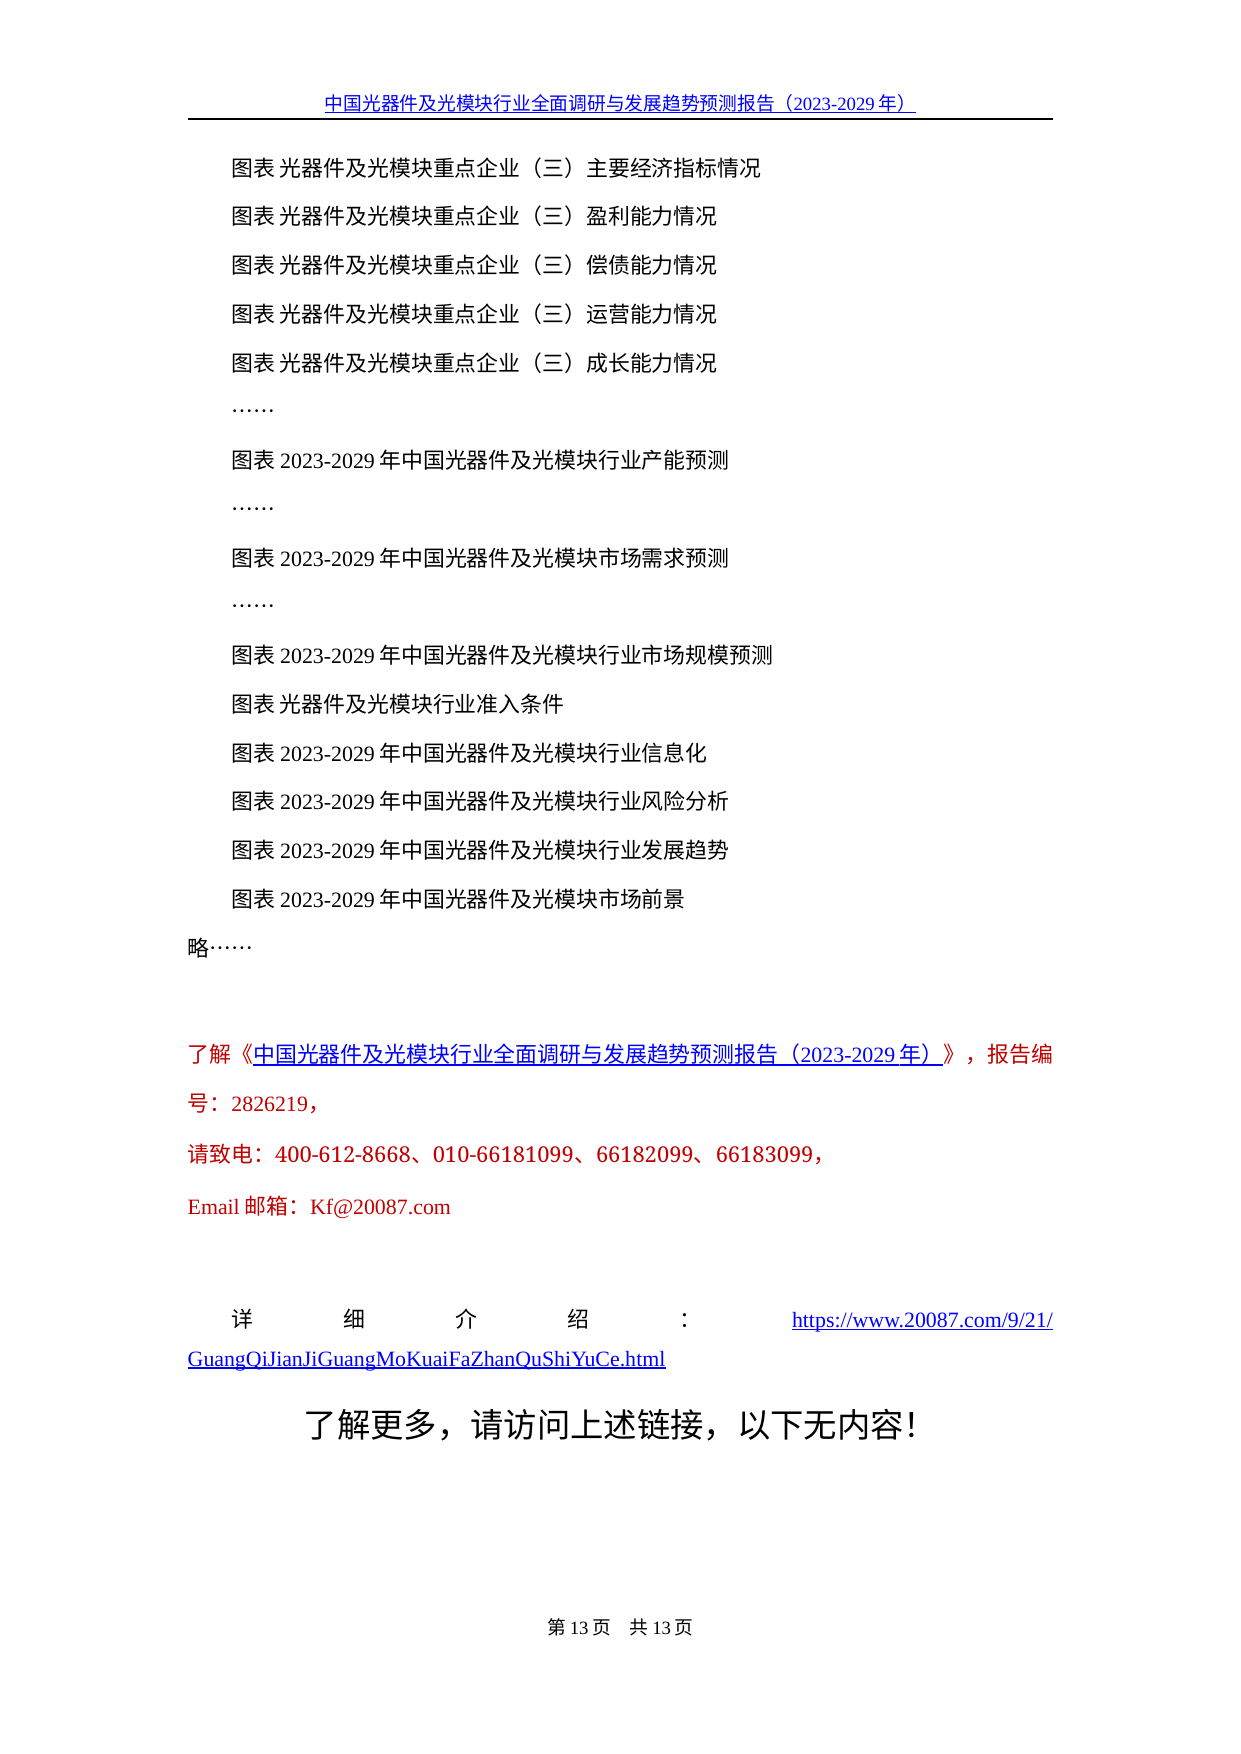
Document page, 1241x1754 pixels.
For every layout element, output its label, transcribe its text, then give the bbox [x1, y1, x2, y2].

text Email邮箱：Kf@20087.com [187, 1188, 1053, 1221]
text 详细介绍：https://www.20087.com/9/21/GuangQiJianJiGuangMoKuaiFaZhanQuShiYuCe.html [187, 1301, 1053, 1374]
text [187, 150, 1053, 963]
text 了解《中国光器件及光模块行业全面调研与发展趋势预测报告（2023-2029年）》，报告编号：2826219， [187, 1037, 1053, 1118]
title 了解更多，请访问上述链接，以下无内容！ [187, 1390, 1053, 1455]
text 请致电：400-612-8668、010-66181099、66182099、66183099， [187, 1137, 1053, 1169]
